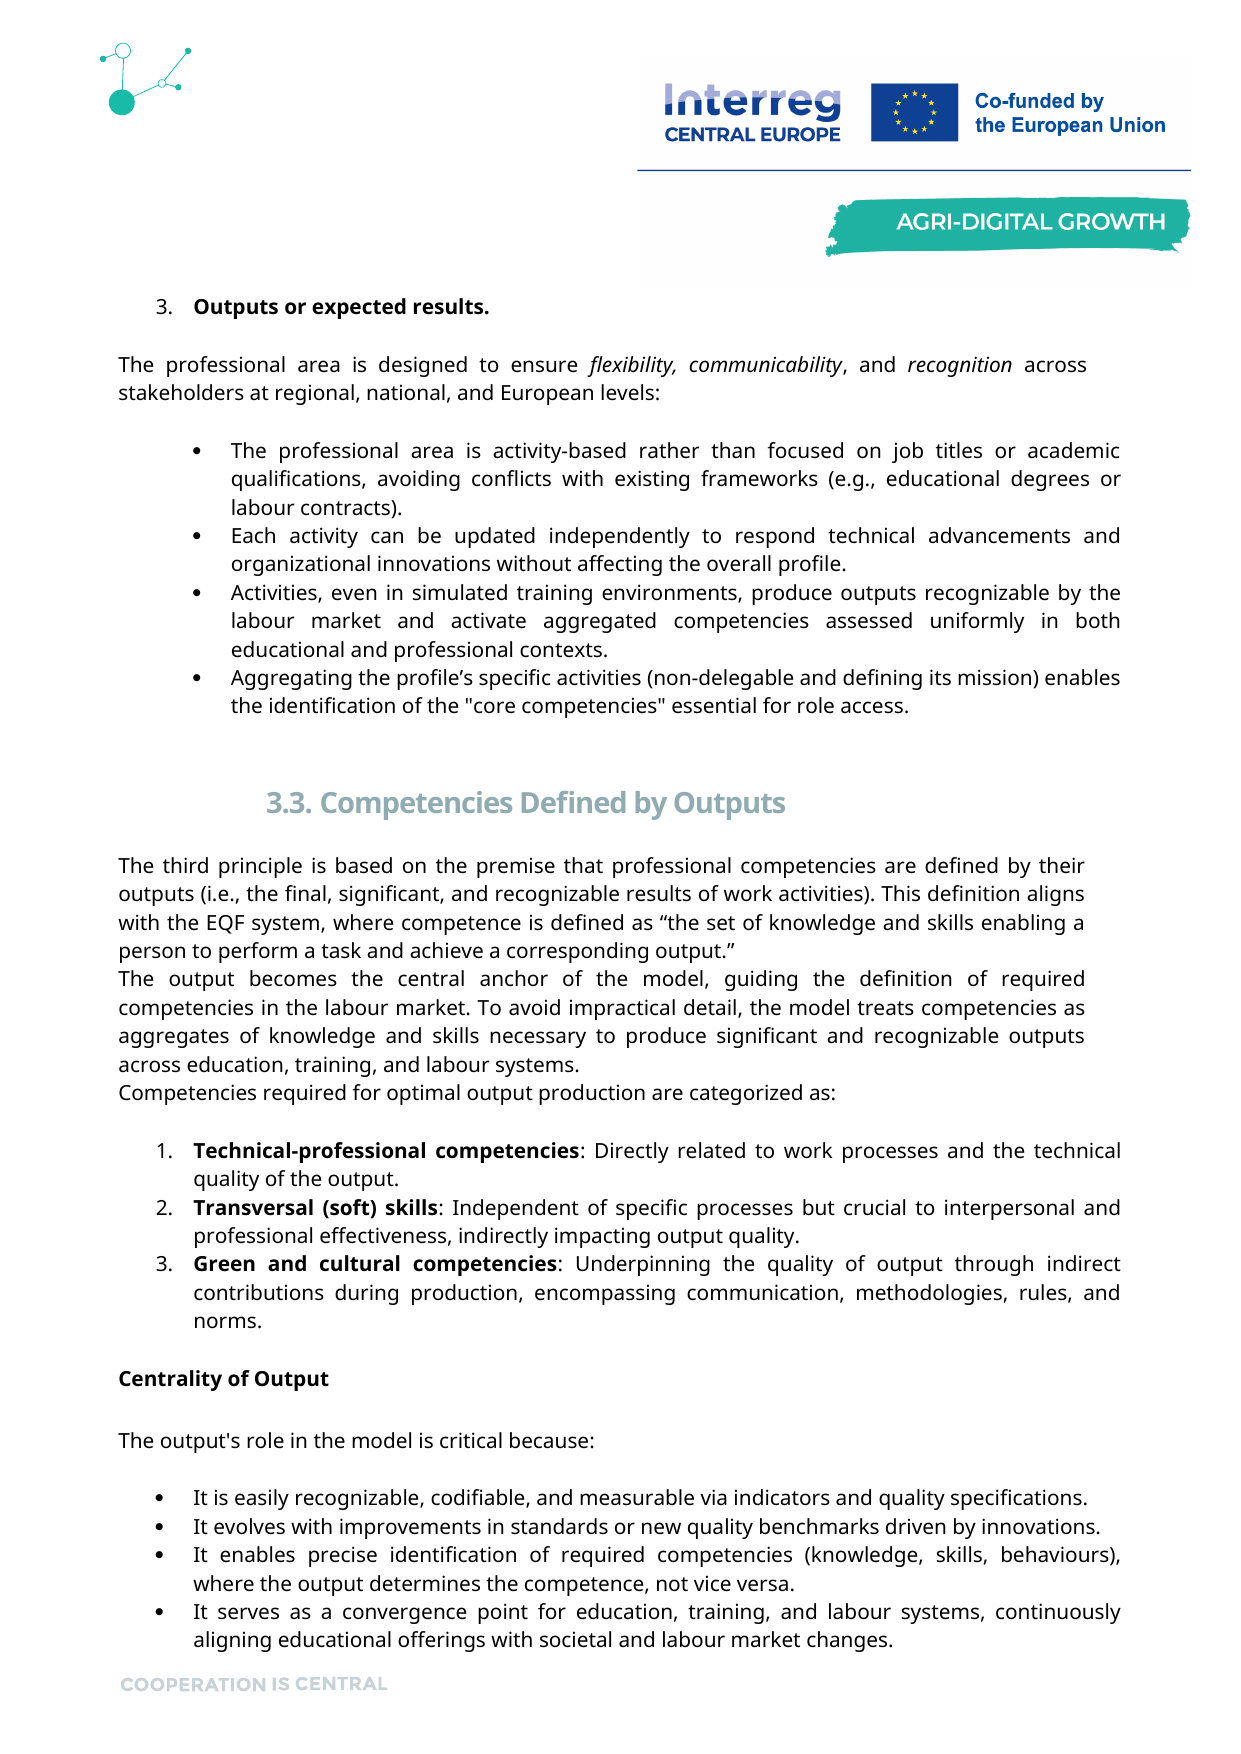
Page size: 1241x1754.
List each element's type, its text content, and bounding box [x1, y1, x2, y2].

text The output's role in the model is critical because: [118, 1426, 1087, 1454]
list It evolves with improvements in standards or new quality benchmarks driven by innovations. [156, 1512, 1122, 1540]
list Activities, even in simulated training environments, produce outputs recognizable by the labour market and activate aggregated competencies assessed uniformly in both educational and professional contexts. [193, 578, 1122, 663]
list It enables precise identification of required competencies (knowledge, skills, behaviours), where the output determines the competence, not vice versa. [156, 1540, 1122, 1597]
text The professional area is designed to ensure flexibility, communicability, and recognition across stakeholders at regional, national, and European levels: [118, 350, 1087, 407]
text Competencies required for optimal output production are categorized as: [118, 1078, 1087, 1107]
subtitle Centrality of Output [118, 1364, 1087, 1392]
list Technical-professional competencies: Directly related to work processes and the technical quality of the output. [156, 1136, 1122, 1193]
list Outputs or expected results. [156, 292, 1122, 321]
list Transversal (soft) skills: Independent of specific processes but crucial to interpersonal and professional effectiveness, indirectly impacting output quality. [156, 1193, 1122, 1249]
list Green and cultural competencies: Underpinning the quality of output through indirect contributions during production, encompassing communication, methodologies, rules, and norms. [156, 1249, 1122, 1335]
list Each activity can be updated independently to respond technical advancements and organizational innovations without affecting the overall profile. [193, 521, 1122, 578]
text Competencies Defined by Outputs [266, 782, 1087, 822]
picture [635, 52, 1193, 289]
list It is easily recognizable, codifiable, and measurable via indicators and quality specifications. [156, 1483, 1122, 1512]
list Aggregating the profile’s specific activities (non-delegable and defining its mission) enables the identification of the "core competencies" essential for role access. [193, 663, 1122, 720]
text The third principle is based on the premise that professional competencies are defined by their outputs (i.e., the final, significant, and recognizable results of work activities). This definition aligns with the EQF system, where competence is defined as “the set of knowledge and skills enabling a person to perform a task and achieve a corresponding output.” [118, 851, 1087, 964]
list It serves as a convergence point for education, training, and labour systems, continuously aligning educational offerings with societal and labour market changes. [156, 1597, 1122, 1654]
list The professional area is activity-based rather than focused on job titles or academic qualifications, avoiding conflicts with existing frameworks (e.g., educational degrees or labour contracts). [193, 436, 1122, 521]
text The output becomes the central anchor of the model, guiding the definition of required competencies in the labour market. To avoid impractical detail, the model treats competencies as aggregates of knowledge and skills necessary to produce significant and recognizable outputs across education, training, and labour systems. [118, 964, 1087, 1078]
